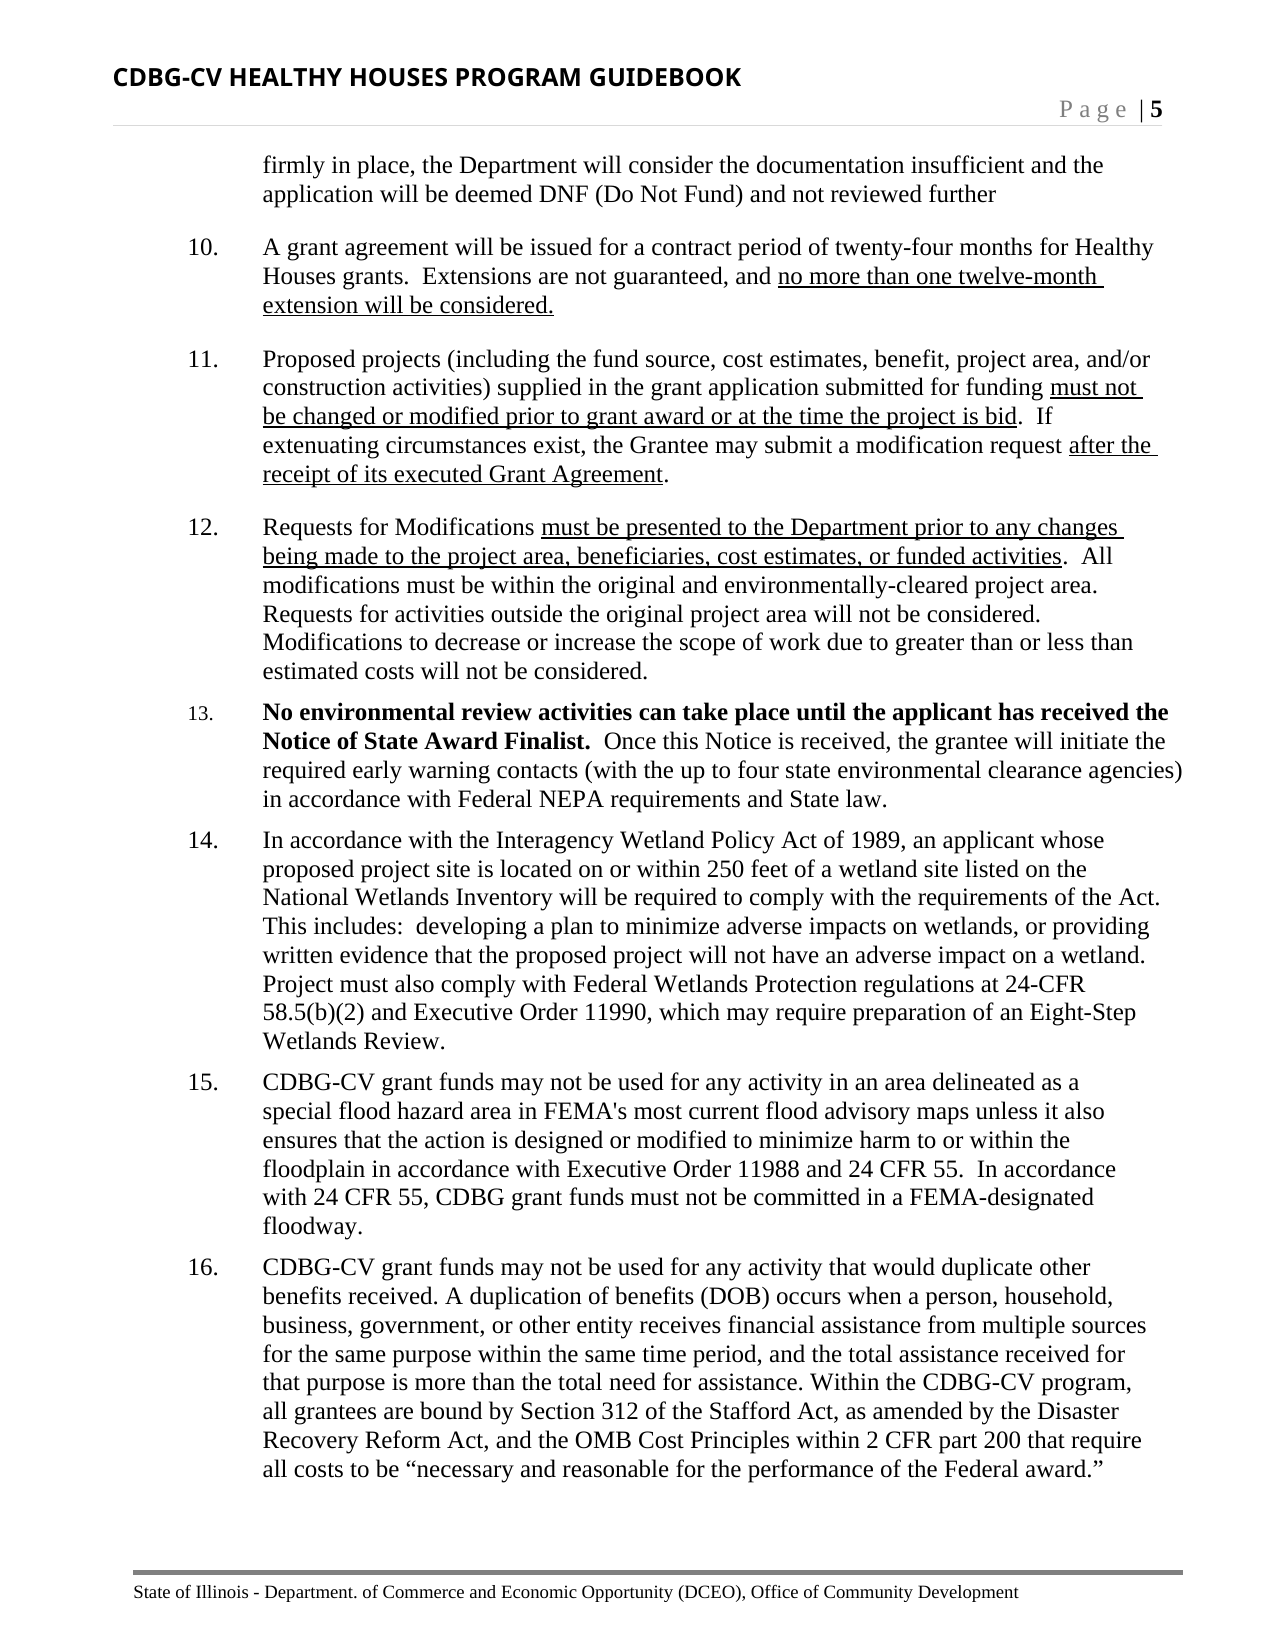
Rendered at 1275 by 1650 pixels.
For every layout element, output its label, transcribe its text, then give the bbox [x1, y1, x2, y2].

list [187, 150, 1162, 207]
list Proposed projects (including the fund source, cost estimates, benefit, project area, and/or construction activities) supplied in the grant application submitted for funding must not be changed or modified prior to grant award or at the time the project is bid. If extenuating circumstances exist, the Grantee may submit a modification request after the receipt of its executed Grant Agreement. [187, 344, 1162, 487]
list In accordance with the Interagency Wetland Policy Act of 1989, an applicant whose proposed project site is located on or within 250 feet of a wetland site listed on the National Wetlands Inventory will be required to comply with the requirements of the Act. This includes: developing a plan to minimize adverse impacts on wetlands, or providing written evidence that the proposed project will not have an adverse impact on a wetland. Project must also comply with Federal Wetlands Protection regulations at 24-CFR 58.5(b)(2) and Executive Order 11990, which may require preparation of an Eight-Step Wetlands Review. [187, 825, 1162, 1055]
list CDBG-CV grant funds may not be used for any activity in an area delineated as a special flood hazard area in FEMA's most current flood advisory maps unless it also ensures that the action is designed or modified to minimize harm to or within the floodplain in accordance with Executive Order 11988 and 24 CFR 55. In accordance with 24 CFR 55, CDBG grant funds must not be committed in a FEMA-designated floodway. [187, 1067, 1153, 1240]
list Requests for Modifications must be presented to the Department prior to any changes being made to the project area, beneficiaries, cost estimates, or funded activities. All modifications must be within the original and environmentally-cleared project area. Requests for activities outside the original project area will not be considered. Modifications to decrease or increase the scope of work due to greater than or less than estimated costs will not be considered. [187, 512, 1162, 685]
list No environmental review activities can take place until the applicant has received the Notice of State Award Finalist. Once this Notice is received, the grantee will initiate the required early warning contacts (with the up to four state environmental clearance agencies) in accordance with Federal NEPA requirements and State law. [187, 697, 1189, 812]
list A grant agreement will be issued for a contract period of twenty-four months for Healthy Houses grants. Extensions are not guaranteed, and no more than one twelve-month extension will be considered. [187, 232, 1162, 319]
list CDBG-CV grant funds may not be used for any activity that would duplicate other benefits received. A duplication of benefits (DOB) occurs when a person, household, business, government, or other entity receives financial assistance from multiple sources for the same purpose within the same time period, and the total assistance received for that purpose is more than the total need for assistance. Within the CDBG-CV program, all grantees are bound by Section 312 of the Stafford Act, as amended by the Disaster Recovery Reform Act, and the OMB Cost Principles within 2 CFR part 200 that require all costs to be “necessary and reasonable for the performance of the Federal award.” [187, 1252, 1153, 1482]
